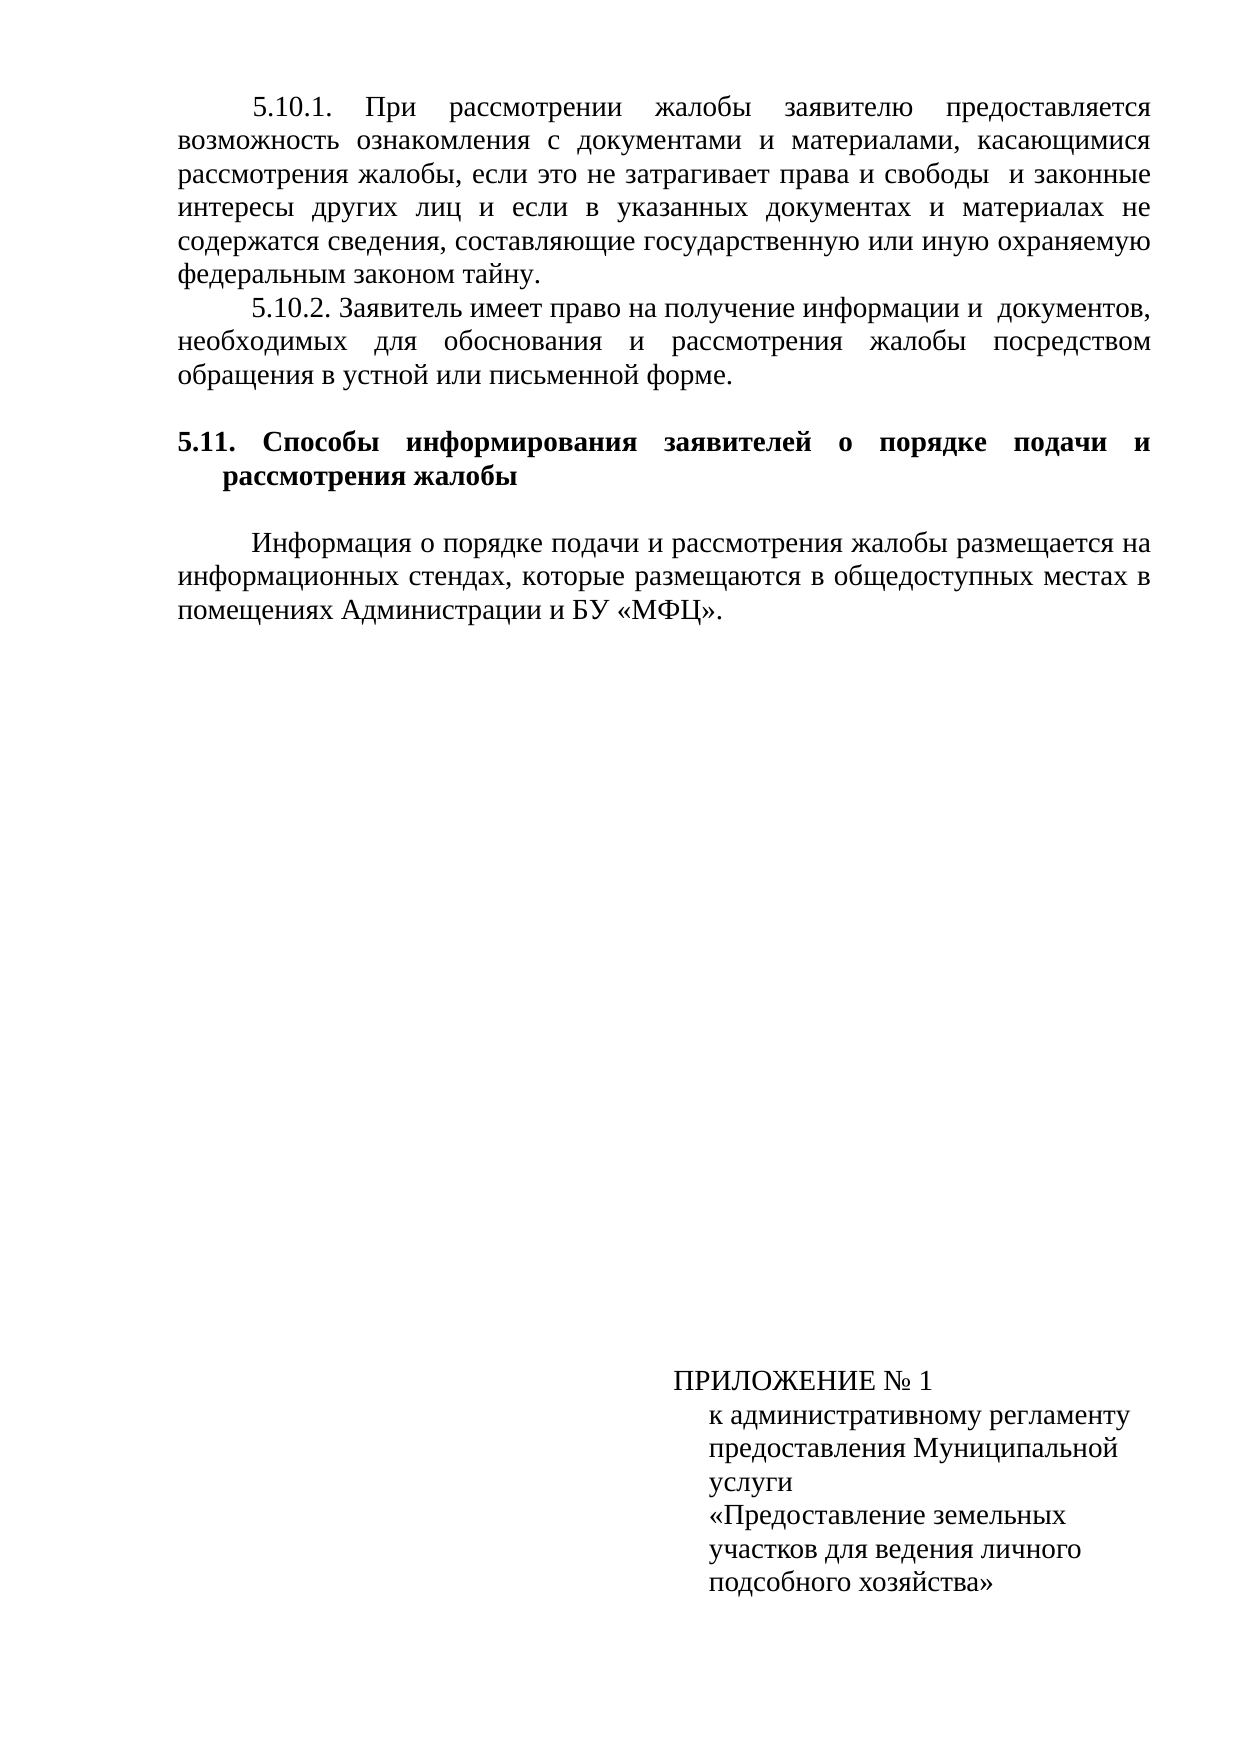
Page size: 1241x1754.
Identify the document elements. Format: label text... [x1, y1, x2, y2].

subtitle 5.11. Способы информирования заявителей о порядке подачи и рассмотрения жалобы [177, 424, 1152, 491]
text Информация о порядке подачи и рассмотрения жалобы размещается на информационных стендах, которые размещаются в общедоступных местах в помещениях Администрации и БУ «МФЦ». [177, 525, 1152, 625]
text к административному регламенту [709, 1397, 1152, 1430]
text ПРИЛОЖЕНИЕ № 1 [177, 1363, 1152, 1397]
text 5.10.1. При рассмотрении жалобы заявителю предоставляется возможность ознакомления с документами и материалами, касающимися рассмотрения жалобы, если это не затрагивает права и свободы и законные интересы других лиц и если в указанных документах и материалах не содержатся сведения, составляющие государственную или иную охраняемую федеральным законом тайну. [177, 89, 1152, 290]
text предоставления Муниципальной услуги [709, 1430, 1152, 1497]
text «Предоставление земельных участков для ведения личного подсобного хозяйства» [709, 1497, 1152, 1598]
text 5.10.2. Заявитель имеет право на получение информации и документов, необходимых для обоснования и рассмотрения жалобы посредством обращения в устной или письменной форме. [177, 290, 1152, 391]
